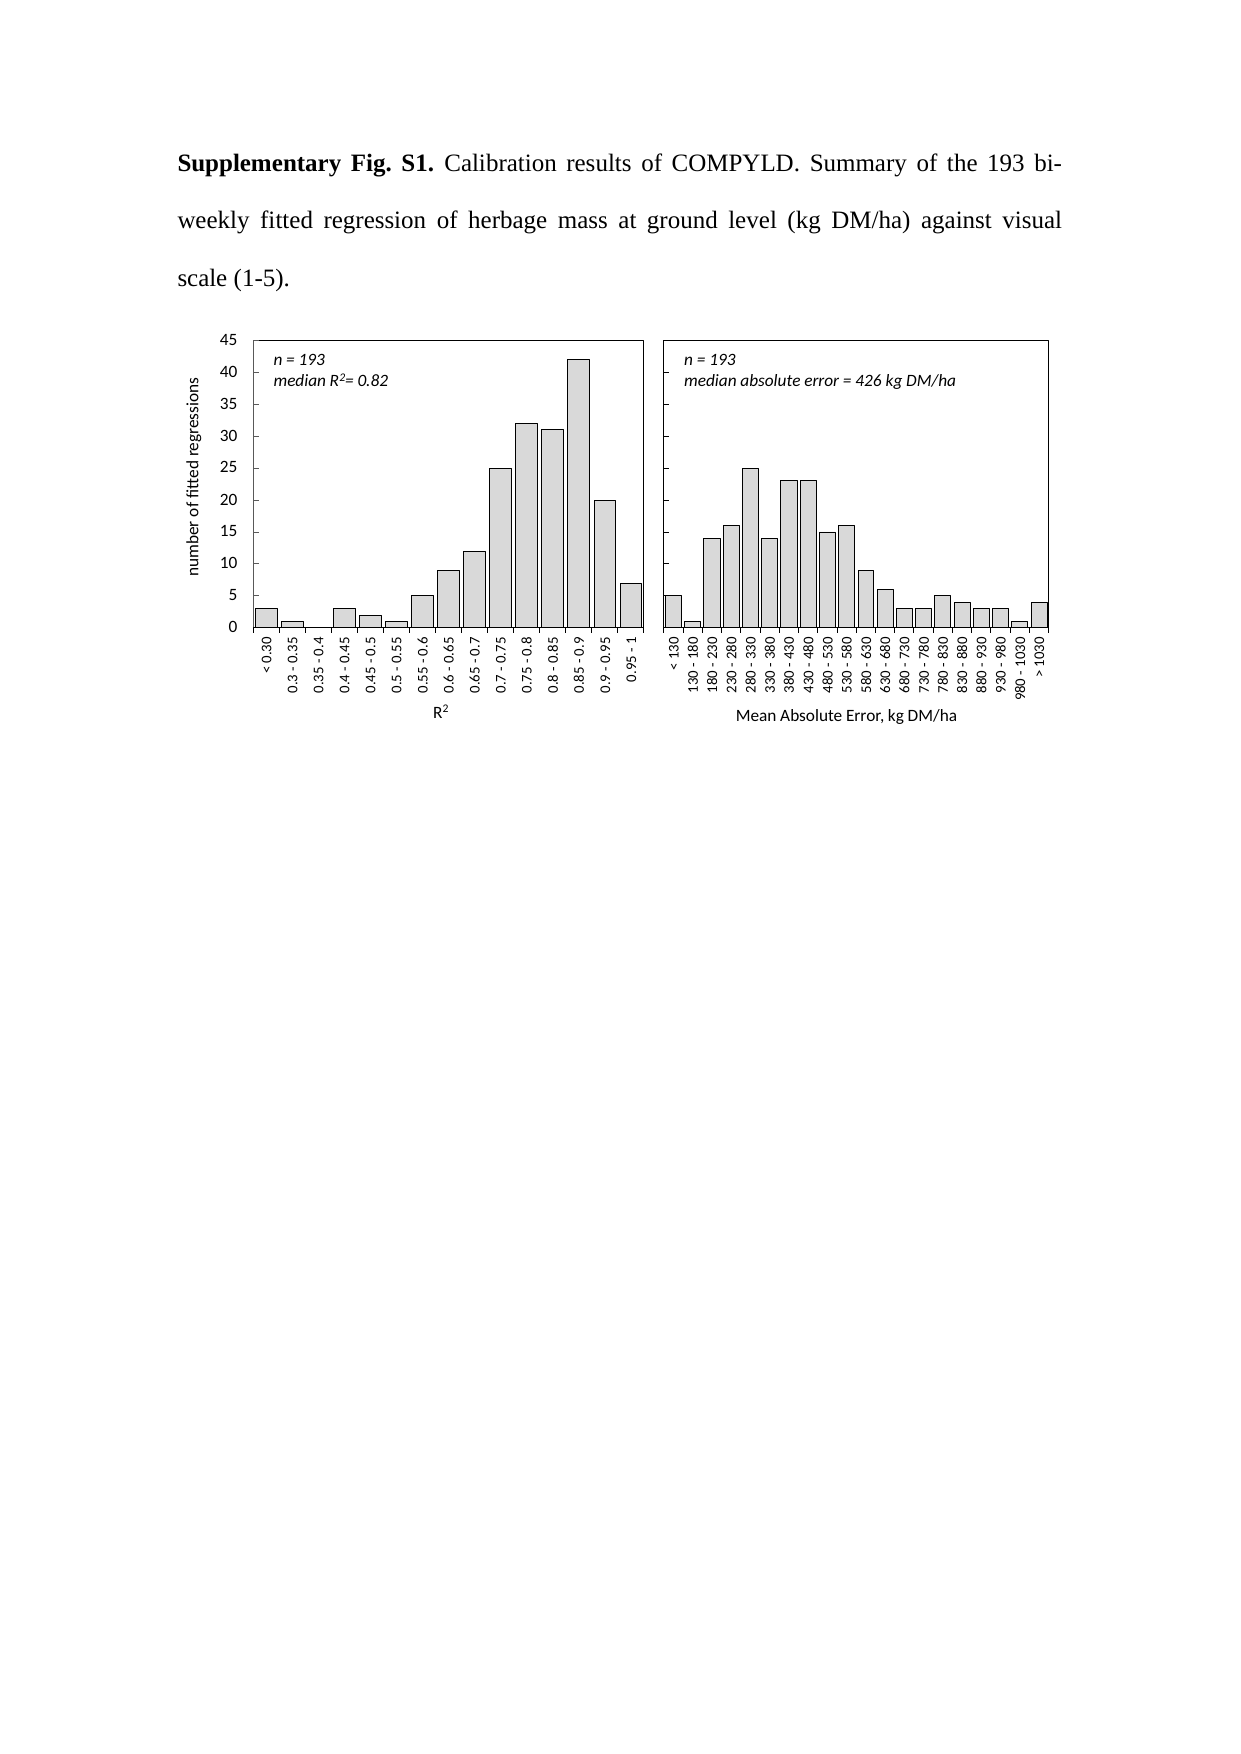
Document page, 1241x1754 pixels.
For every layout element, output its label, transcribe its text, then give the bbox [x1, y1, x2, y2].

text Supplementary Fig. S1. Calibration results of COMPYLD. Summary of the 193 bi-weekly fitted regression of herbage mass at ground level (kg DM/ha) against visual scale (1-5). [177, 148, 1063, 291]
